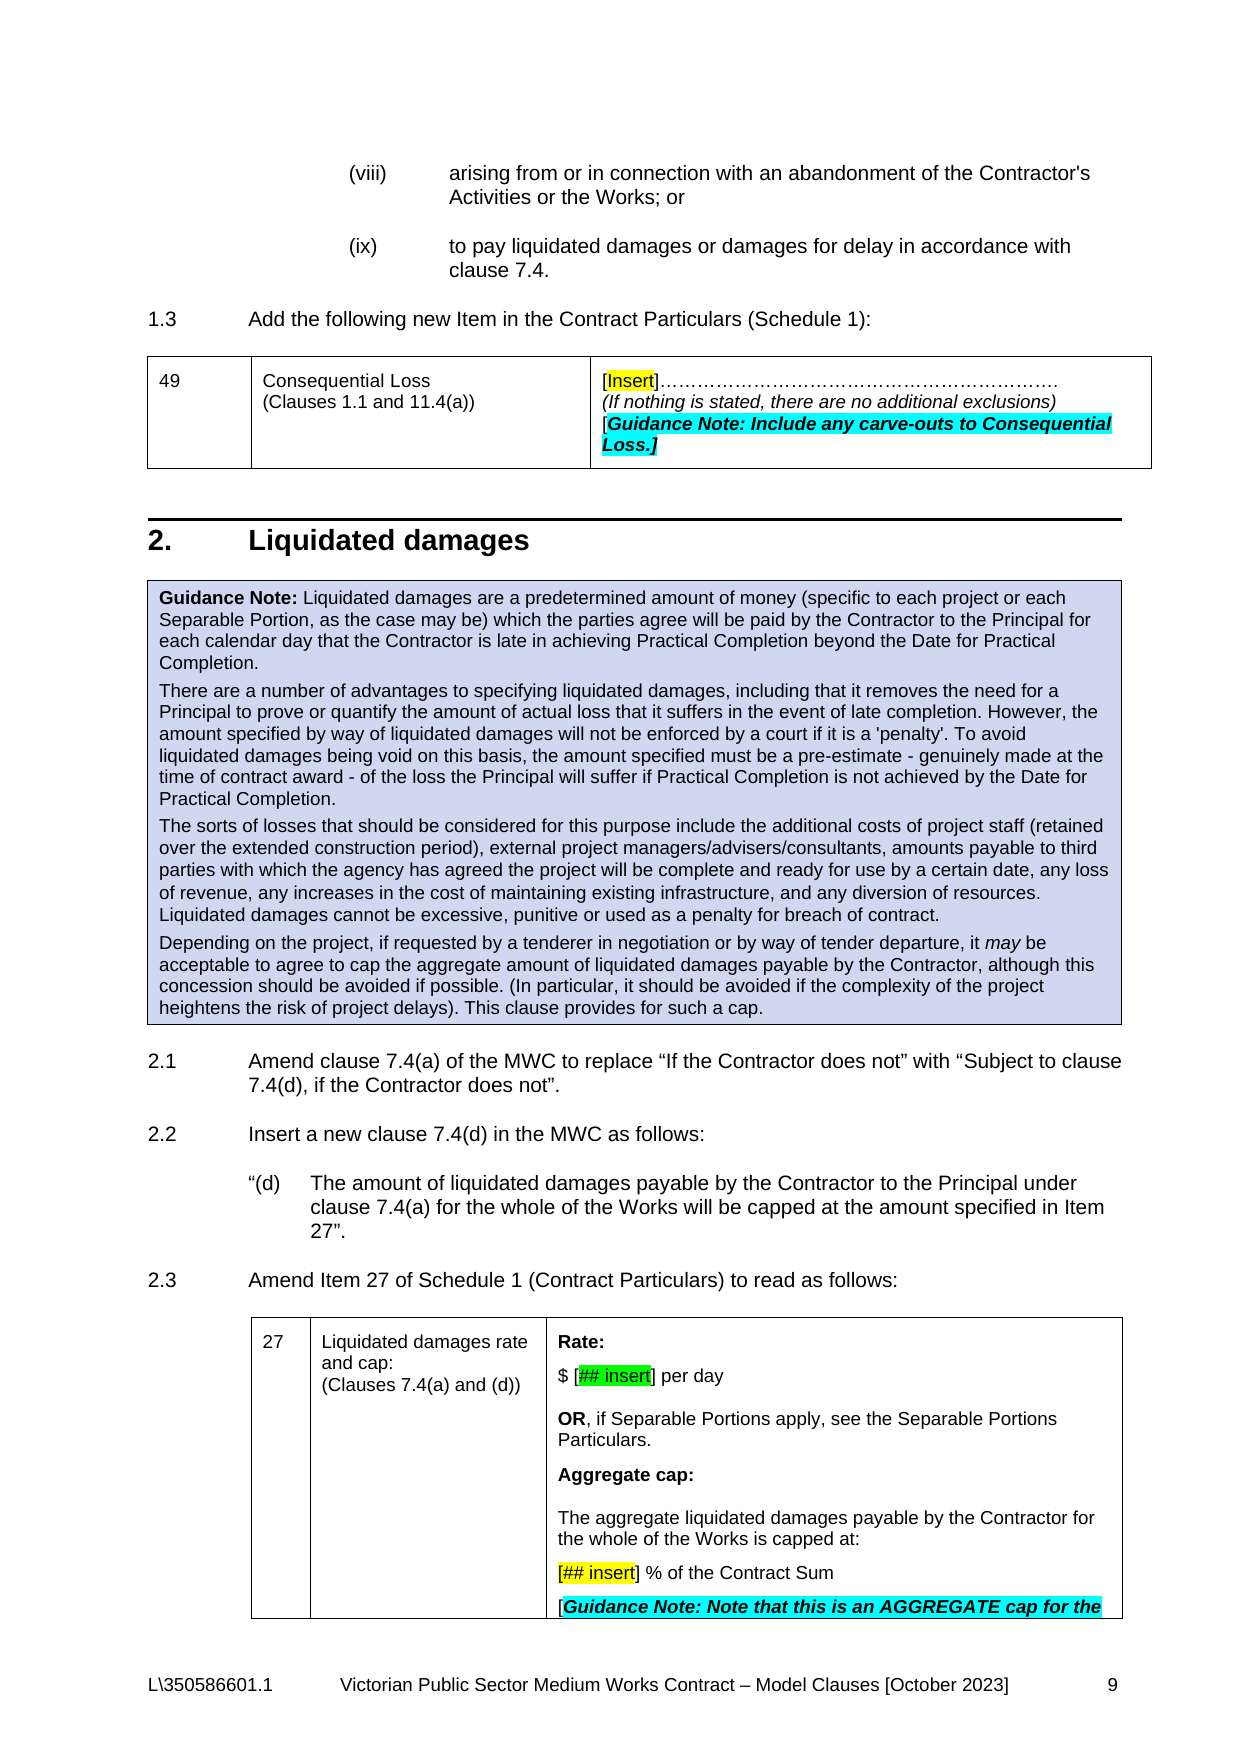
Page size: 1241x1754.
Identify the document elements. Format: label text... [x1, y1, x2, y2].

subtitle to pay liquidated damages or damages for delay in accordance with clause 7.4. [348, 234, 1122, 282]
subtitle 1.3 Add the following new Item in the Contract Particulars (Schedule 1): [148, 307, 1122, 331]
subtitle arising from or in connection with an abandonment of the Contractor's Activities or the Works; or [348, 161, 1122, 209]
subtitle 2.2 Insert a new clause 7.4(d) in the MWC as follows: [148, 1122, 1122, 1146]
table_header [311, 1318, 546, 1618]
subtitle “(d) The amount of liquidated damages payable by the Contractor to the Principal under clause 7.4(a) for the whole of the Works will be capped at the amount specified in Item 27”. [248, 1171, 1122, 1243]
table_header Consequential Loss (Clauses 1.1 and 11.4(a)) [252, 357, 590, 468]
table_header [Insert]………………………………………………………. (If nothing is stated, there are no additional exclusions) [Guidance Note: Include any carve-outs to Consequential Loss.] [591, 357, 1151, 468]
subtitle Liquidated damages [148, 521, 1122, 557]
table_header 49 [148, 357, 251, 468]
table_header Guidance Note: Liquidated damages are a predetermined amount of money (specific to each project or each Separable Portion, as the case may be) which the parties agree will be paid by the Contractor to the Principal for each calendar day that the Contractor is late in achieving Practical Completion beyond the Date for Practical Completion. There are a number of advantages to specifying liquidated damages, including that it removes the need for a Principal to prove or quantify the amount of actual loss that it suffers in the event of late completion. However, the amount specified by way of liquidated damages will not be enforced by a court if it is a 'penalty'. To avoid liquidated damages being void on this basis, the amount specified must be a pre-estimate - genuinely made at the time of contract award - of the loss the Principal will suffer if Practical Completion is not achieved by the Date for Practical Completion. The sorts of losses that should be considered for this purpose include the additional costs of project staff (retained over the extended construction period), external project managers/advisers/consultants, amounts payable to third parties with which the agency has agreed the project will be complete and ready for use by a certain date, any loss of revenue, any increases in the cost of maintaining existing infrastructure, and any diversion of resources. Liquidated damages cannot be excessive, punitive or used as a penalty for breach of contract. Depending on the project, if requested by a tenderer in negotiation or by way of tender departure, it may be acceptable to agree to cap the aggregate amount of liquidated damages payable by the Contractor, although this concession should be avoided if possible. (In particular, it should be avoided if the complexity of the project heightens the risk of project delays). This clause provides for such a cap. [148, 581, 1121, 1024]
subtitle 2.1 Amend clause 7.4(a) of the MWC to replace “If the Contractor does not” with “Subject to clause 7.4(d), if the Contractor does not”. [148, 1049, 1122, 1097]
subtitle 2.3 Amend Item 27 of Schedule 1 (Contract Particulars) to read as follows: [148, 1268, 1122, 1292]
table_header 27 [252, 1318, 310, 1618]
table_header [547, 1318, 1122, 1618]
